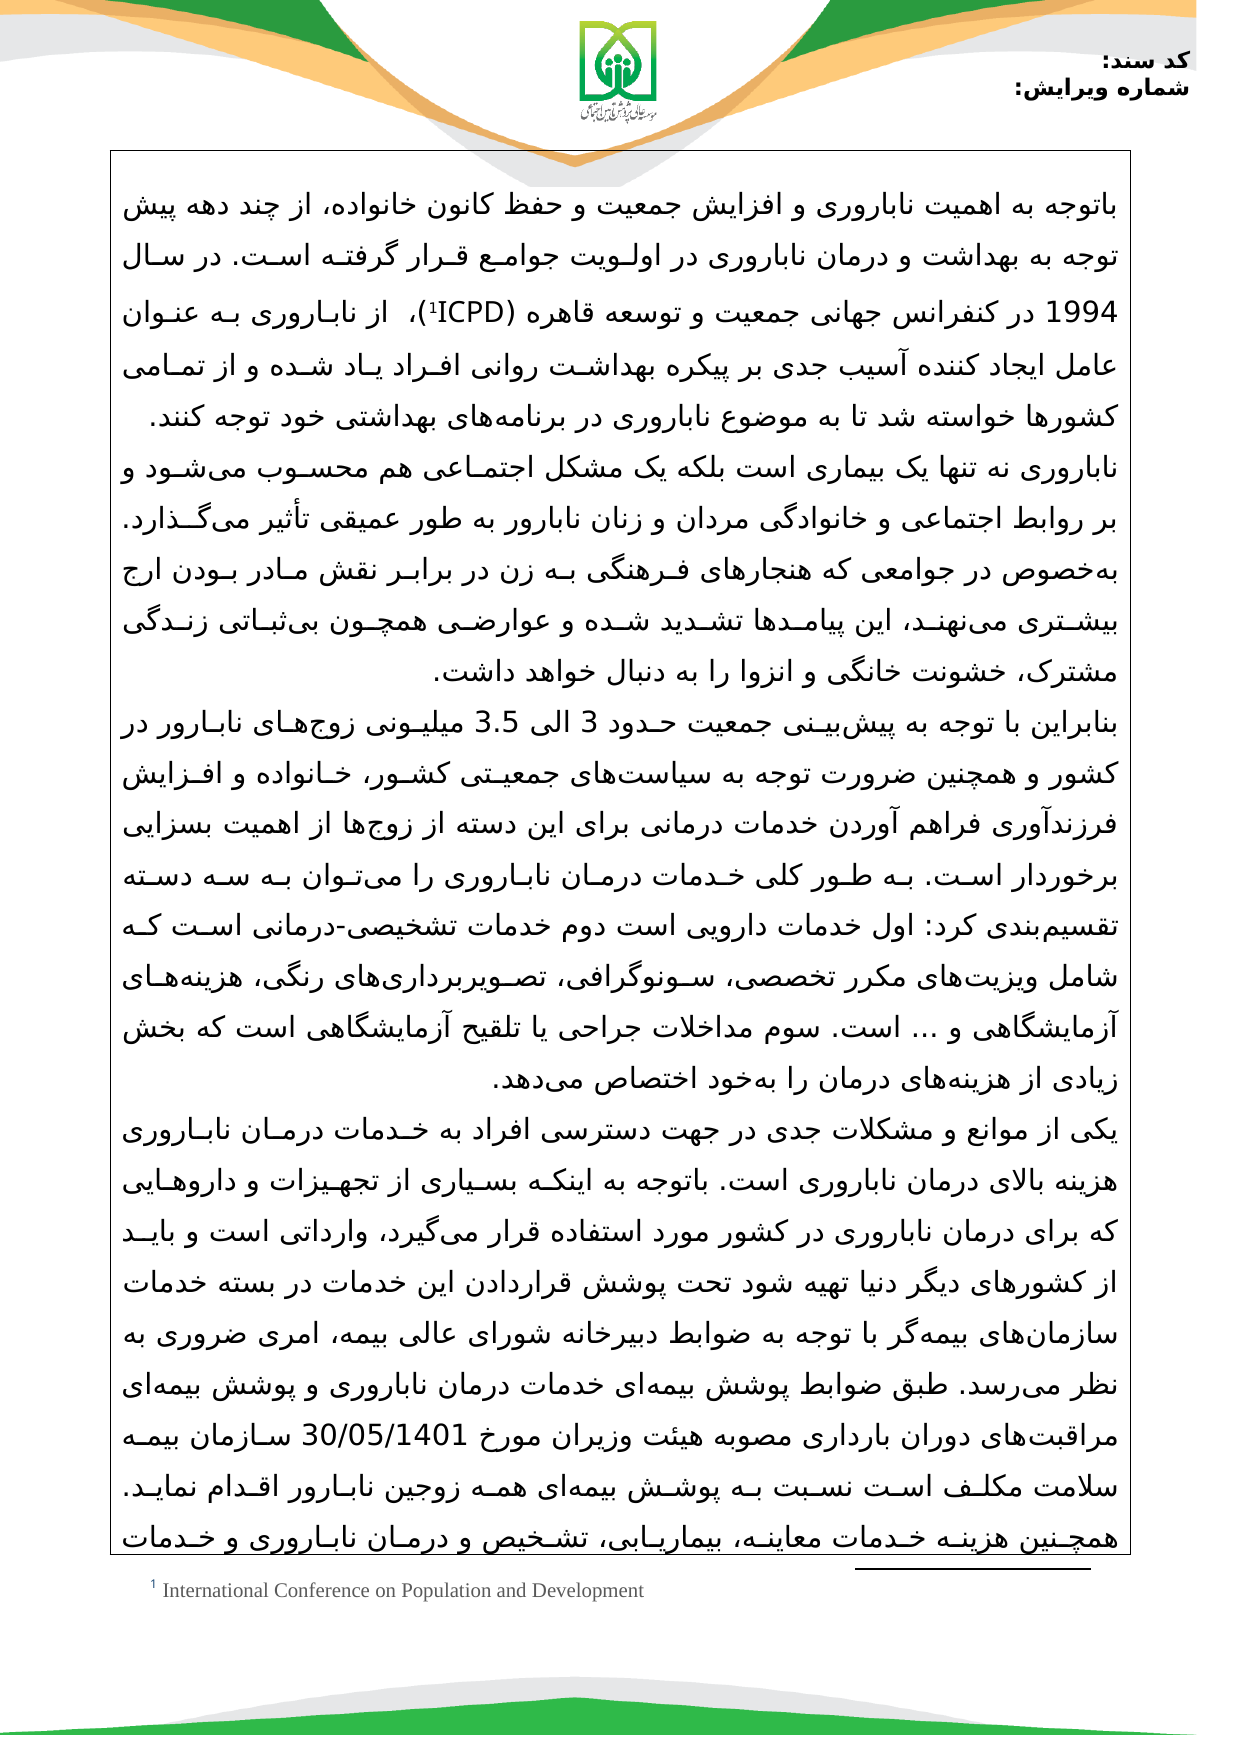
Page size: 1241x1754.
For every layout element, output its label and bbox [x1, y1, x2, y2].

picture [0, 0, 1197, 1735]
table_header [111, 151, 1130, 1554]
